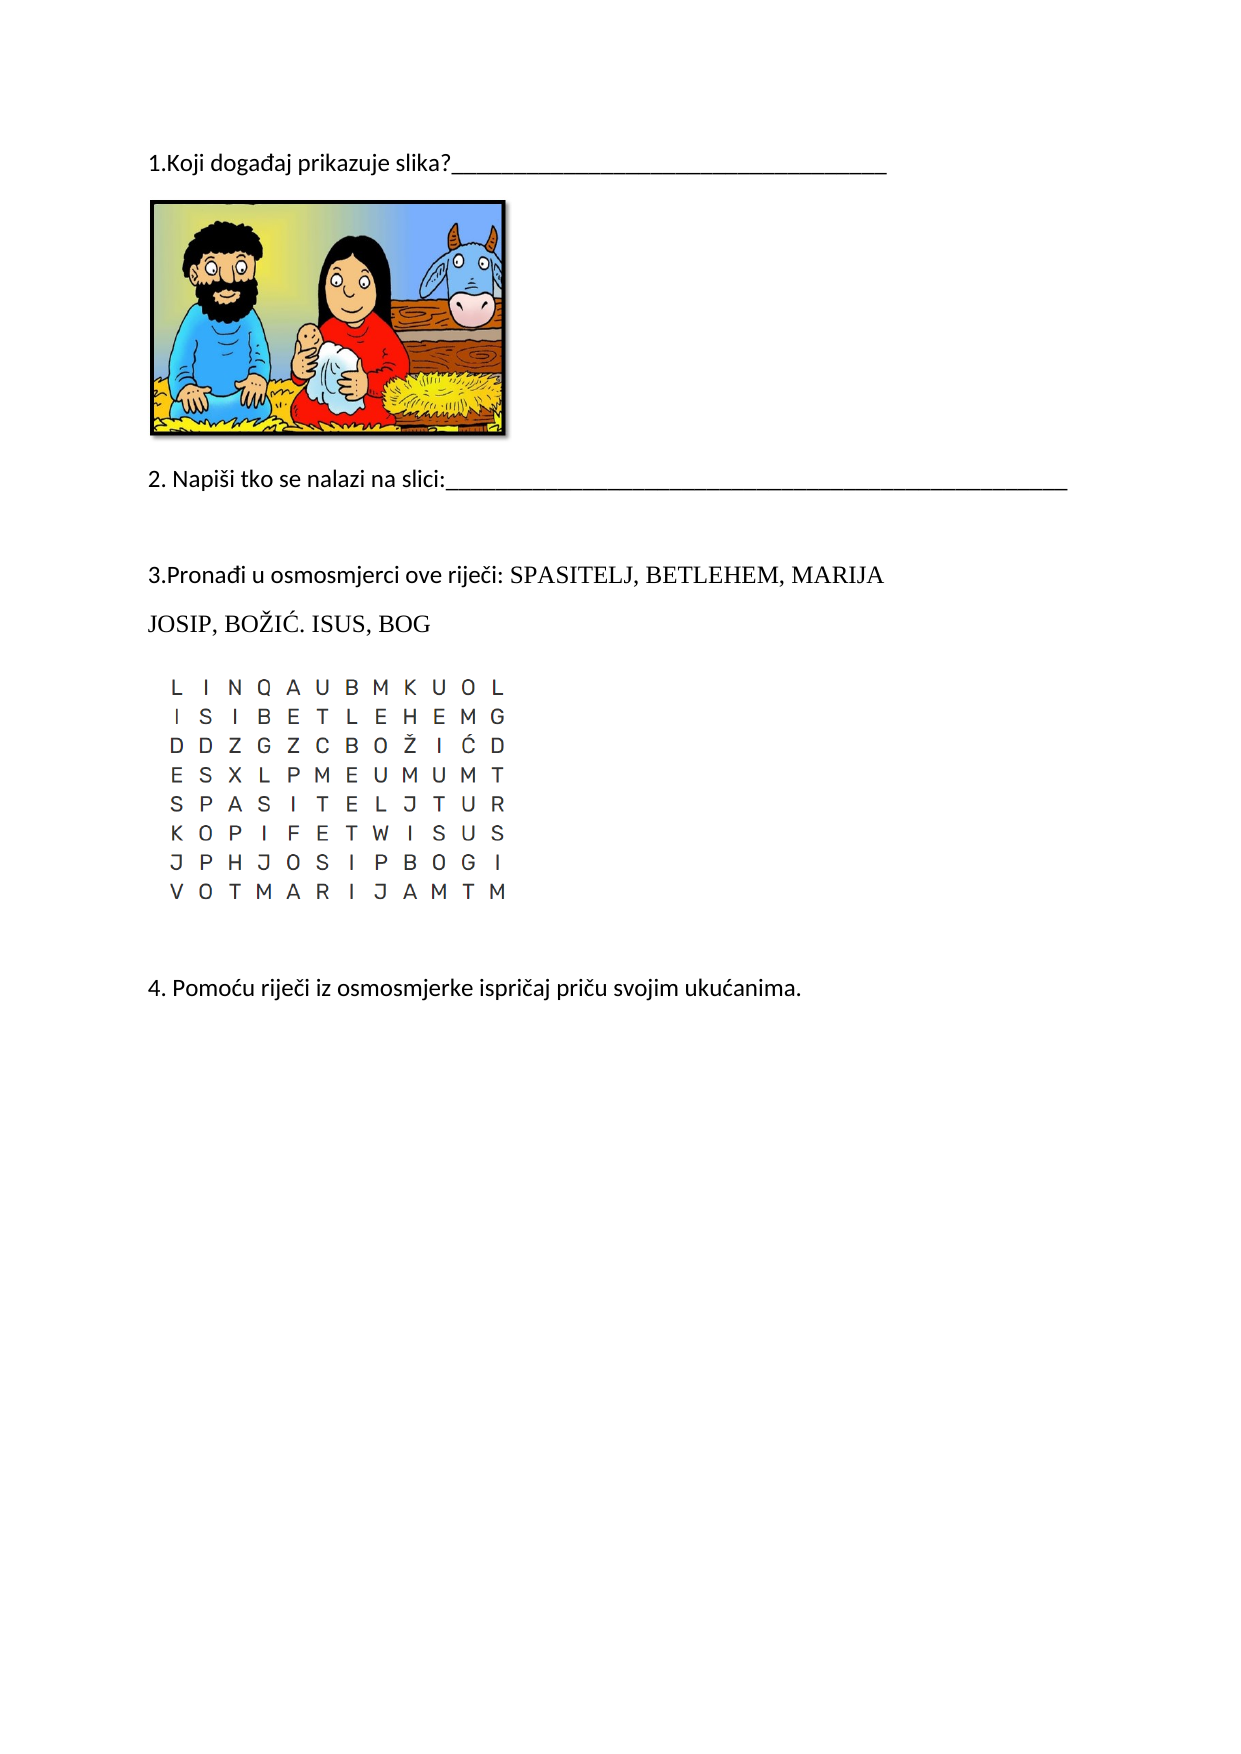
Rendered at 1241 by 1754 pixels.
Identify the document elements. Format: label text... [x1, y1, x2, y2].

text 3.Pronađi u osmosmjerci ove riječi: SPASITELJ, BETLEHEM, MARIJA [148, 559, 1093, 590]
picture [147, 666, 517, 953]
text 2. Napiši tko se nalazi na slici:__________________________________________________ [148, 463, 1093, 493]
text JOSIP, BOŽIĆ. ISUS, BOG [148, 609, 1093, 638]
text 4. Pomoću riječi iz osmosmjerke ispričaj priču svojim ukućanima. [148, 972, 1093, 1002]
text 1.Koji događaj prikazuje slika?___________________________________ [148, 148, 1093, 178]
picture [147, 197, 514, 444]
